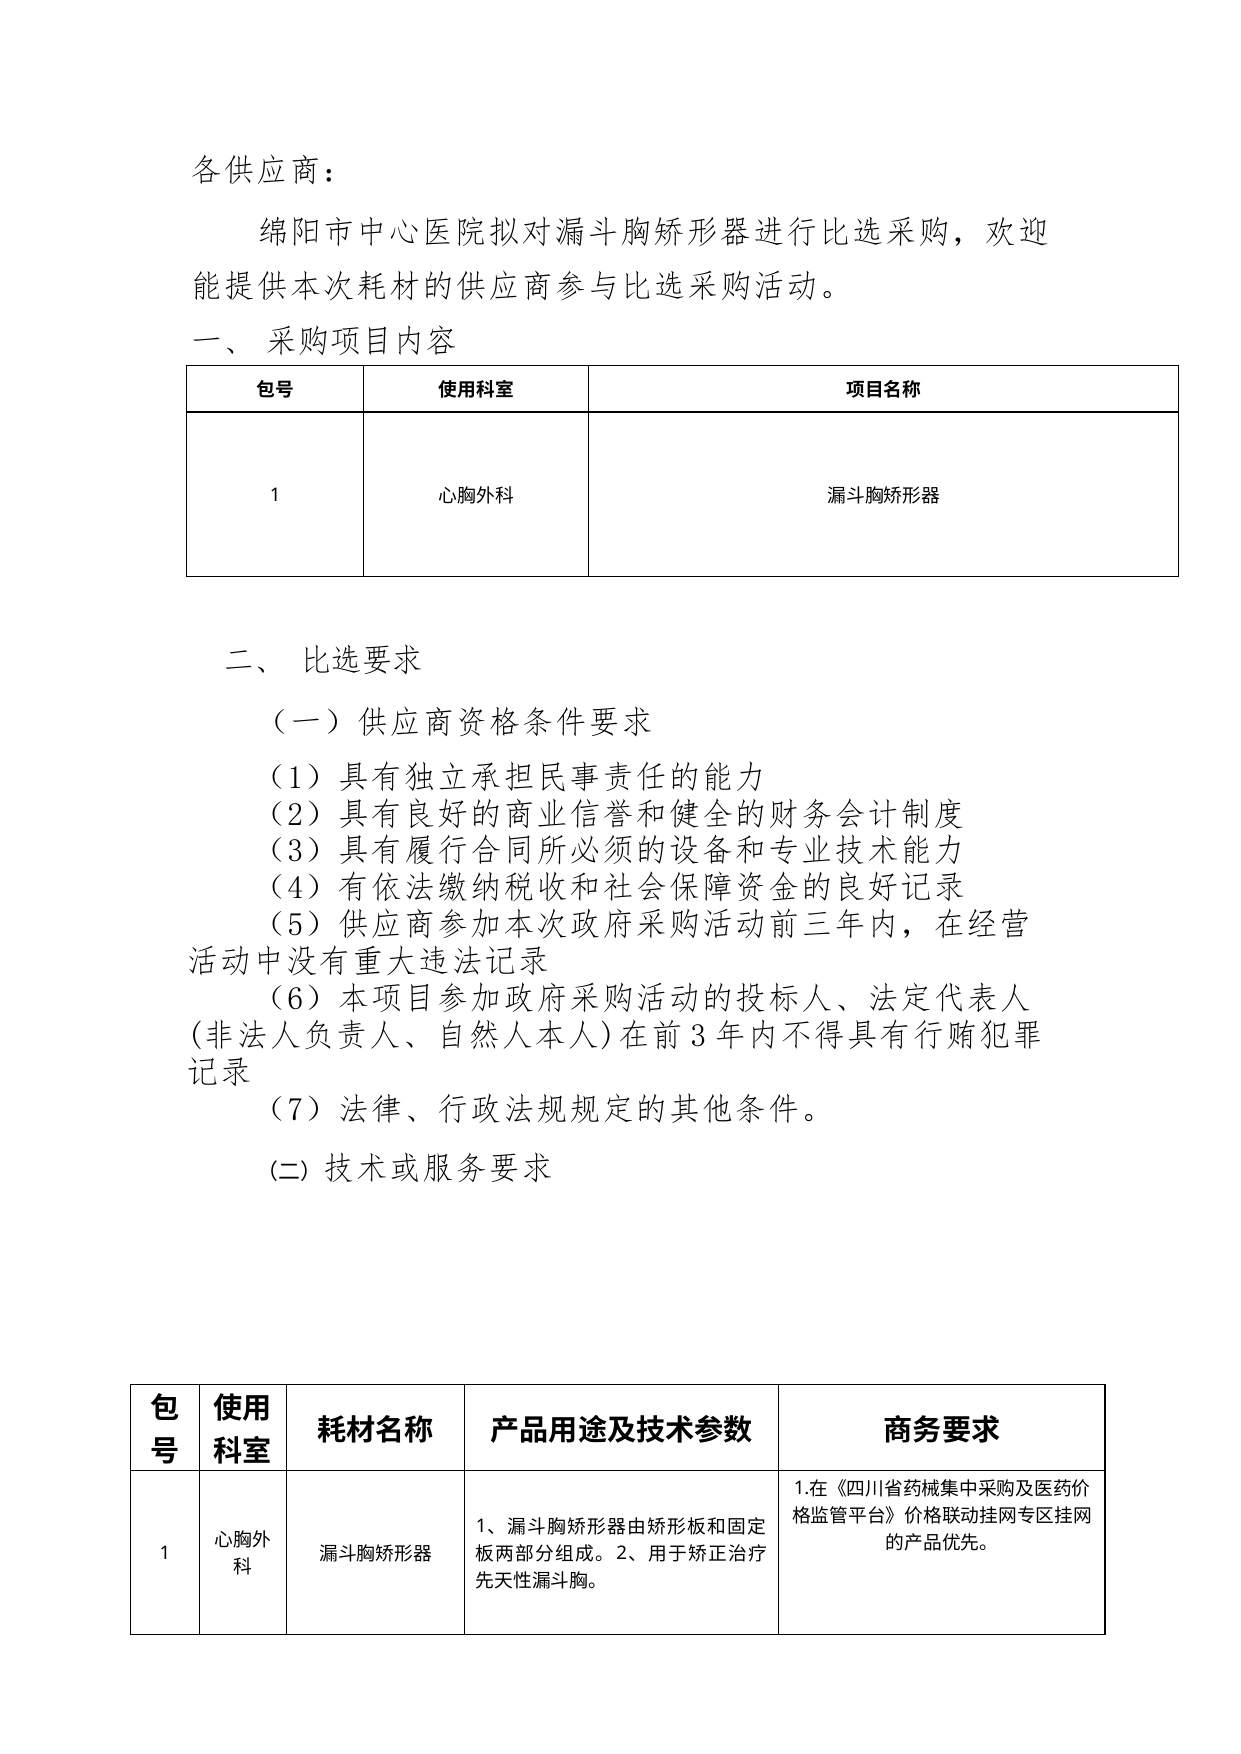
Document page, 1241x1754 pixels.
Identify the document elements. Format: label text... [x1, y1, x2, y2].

text （2）具有良好的商业信誉和健全的财务会计制度 [186, 793, 1054, 829]
text 二、 比选要求 [191, 644, 1054, 679]
text （4）有依法缴纳税收和社会保障资金的良好记录 [186, 866, 1054, 903]
table_cell 1、漏斗胸矫形器由矫形板和固定板两部分组成。2、用于矫正治疗先天性漏斗胸。 [465, 1471, 778, 1633]
table_header 使用科室 [200, 1385, 286, 1469]
text （6）本项目参加政府采购活动的投标人、法定代表人(非法人负责人、自然人本人)在前3年内不得具有行贿犯罪记录 [186, 977, 1054, 1088]
table_cell 1 [187, 413, 363, 576]
table_cell 1 [131, 1471, 199, 1633]
text （7）法律、行政法规规定的其他条件。 [186, 1088, 1054, 1124]
table_cell 心胸外科 [200, 1471, 286, 1633]
text （5）供应商参加本次政府采购活动前三年内，在经营活动中没有重大违法记录 [186, 903, 1054, 977]
table_header 耗材名称 [287, 1385, 464, 1469]
table_cell 漏斗胸矫形器 [287, 1471, 464, 1633]
table_cell 漏斗胸矫形器 [589, 413, 1178, 576]
text （3）具有履行合同所必须的设备和专业技术能力 [186, 829, 1054, 866]
list 采购项目内容 [190, 320, 522, 357]
text （1）具有独立承担民事责任的能力 [186, 756, 1054, 793]
table_cell 1.在《四川省药械集中采购及医药价格监管平台》价格联动挂网专区挂网的产品优先。 [779, 1471, 1104, 1633]
table_header 包号 [131, 1385, 199, 1469]
text （一）供应商资格条件要求 [190, 701, 1053, 738]
table_header 使用科室 [364, 366, 588, 411]
table_header 产品用途及技术参数 [465, 1385, 778, 1469]
table_cell 心胸外科 [364, 413, 588, 576]
text 绵阳市中心医院拟对漏斗胸矫形器进行比选采购，欢迎能提供本次耗材的供应商参与比选采购活动。 [190, 211, 1053, 302]
text 各供应商： [190, 153, 1054, 188]
table_header 包号 [187, 366, 363, 411]
table_header 项目名称 [589, 366, 1178, 411]
list 技术或服务要求 [190, 1147, 1053, 1184]
table_header 商务要求 [779, 1385, 1104, 1469]
